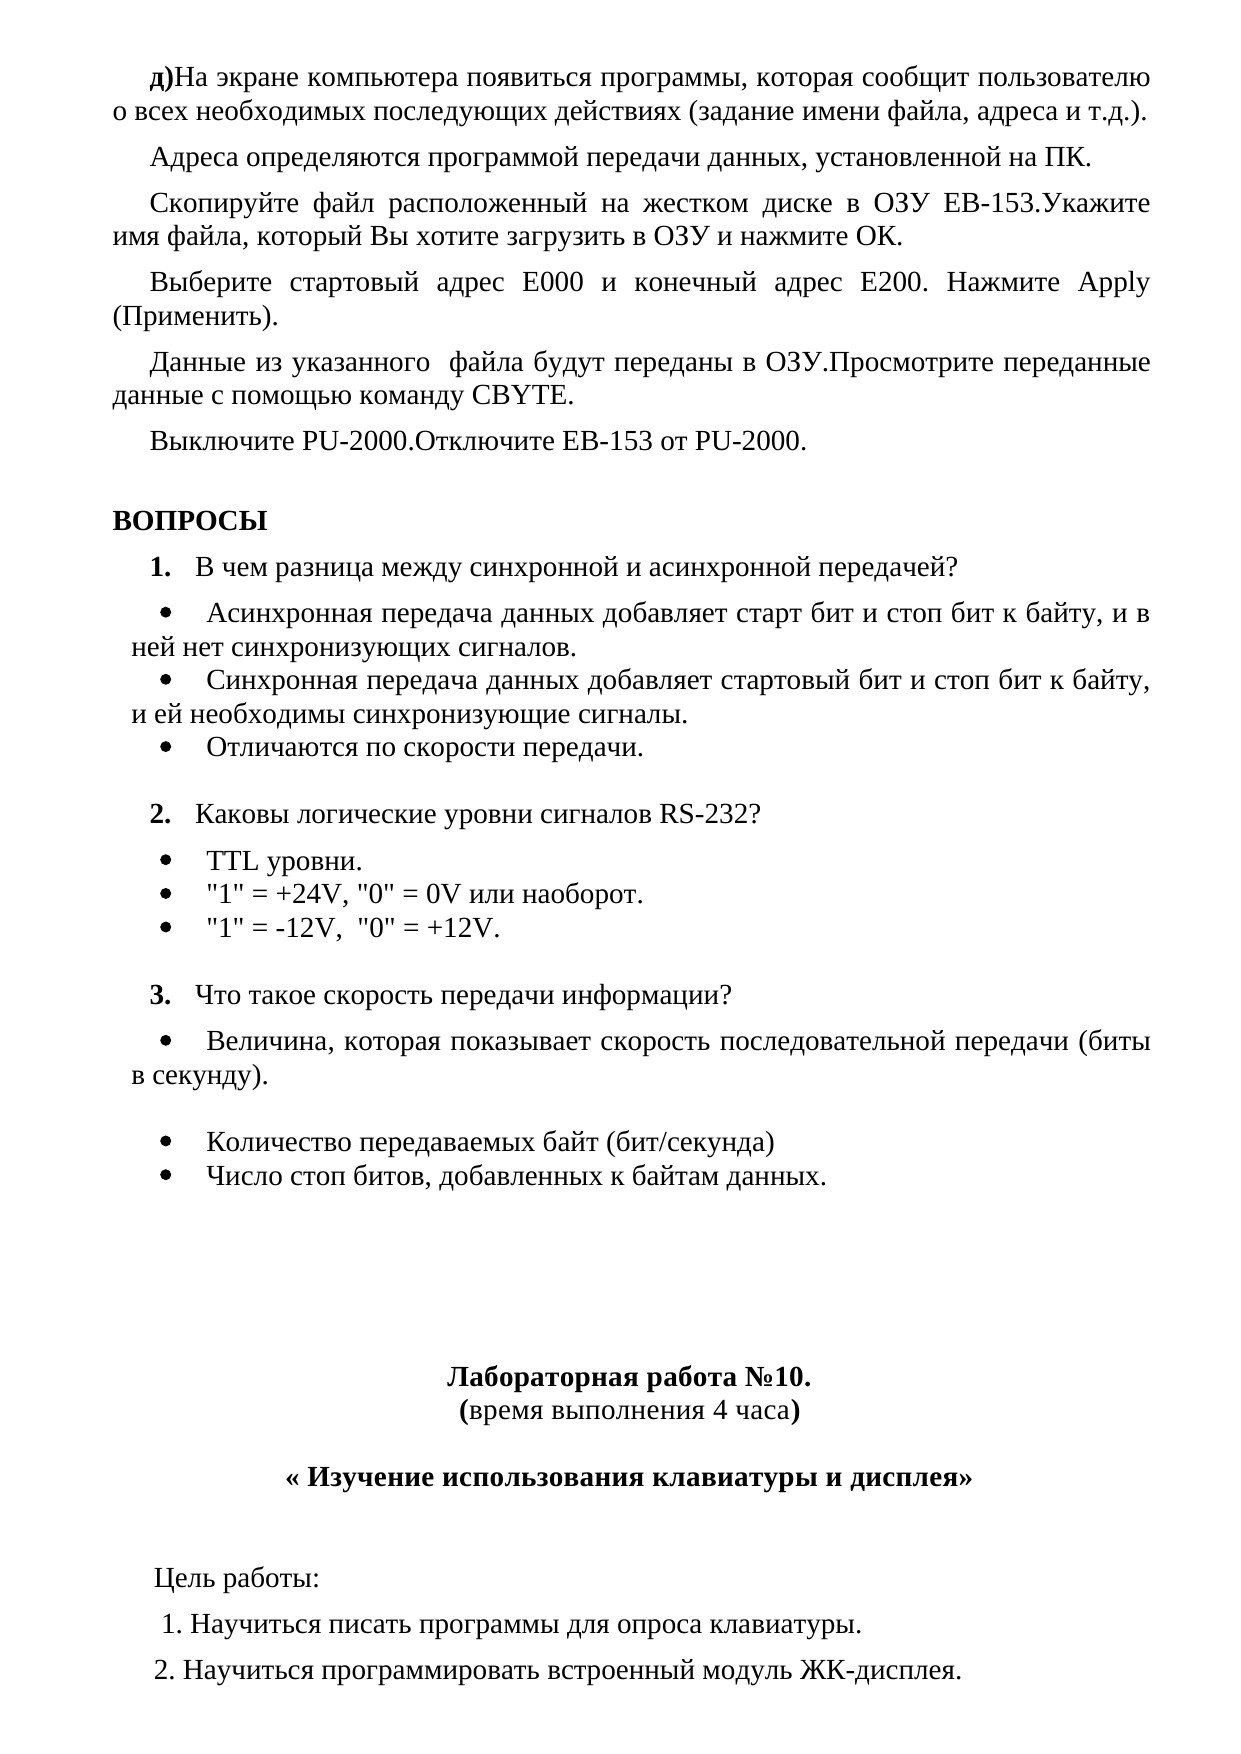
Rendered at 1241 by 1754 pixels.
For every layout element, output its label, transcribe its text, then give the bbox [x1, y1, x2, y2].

text д)На экране компьютера появиться программы, которая сообщит пользователю о всех необходимых последующих действиях (задание имени файла, адреса и т.д.). [112, 59, 1152, 126]
text 1. Научиться писать программы для опроса клавиатуры. [153, 1606, 1152, 1640]
text Выберите стартовый адрес E000 и конечный адрес E200. Нажмите Apply (Применить). [112, 264, 1152, 331]
list Что такое скорость передачи информации? [112, 977, 1152, 1011]
text Лабораторная работа №10. [112, 1359, 1147, 1392]
list Число стоп битов, добавленных к байтам данных. [131, 1158, 1152, 1191]
list В чем разница между синхронной и асинхронной передачей? [112, 549, 1152, 583]
list Каковы логические уровни сигналов RS-232? [112, 797, 1152, 830]
list Количество передаваемых байт (бит/секунда) [131, 1124, 1152, 1158]
text Выключите PU-2000.Отключите ЕВ-153 от PU-2000. [112, 423, 1152, 457]
list Величина, которая показывает скорость последовательной передачи (биты в секунду). [131, 1023, 1152, 1090]
text « Изучение использования клавиатуры и дисплея» [112, 1459, 1147, 1493]
list Отличаются по скорости передачи. [131, 729, 1152, 763]
text (время выполнения 4 часа) [112, 1392, 1147, 1426]
list TTL уровни. [131, 843, 1152, 876]
list Синхронная передача данных добавляет стартовый бит и стоп бит к байту, и ей необходимы синхронизующие сигналы. [131, 662, 1152, 729]
text Скопируйте файл расположенный на жестком диске в ОЗУ EB-153.Укажите имя файла, который Вы хотите загрузить в ОЗУ и нажмите ОК. [112, 185, 1152, 252]
text Данные из указанного файла будут переданы в ОЗУ.Просмотрите переданные данные с помощью команду CBYTE. [112, 344, 1152, 411]
text Вопросы [112, 503, 1152, 537]
list "1" = -12V, "0" = +12V. [131, 910, 1152, 944]
list Асинхронная передача данных добавляет старт бит и стоп бит к байту, и в ней нет синхронизующих сигналов. [131, 595, 1152, 662]
text Адреса определяются программой передачи данных, установленной на ПК. [112, 139, 1152, 172]
text 2. Научиться программировать встроенный модуль ЖК-дисплея. [153, 1652, 1152, 1686]
list "1" = +24V, "0" = 0V или наоборот. [131, 876, 1152, 910]
text Цель работы: [153, 1560, 1152, 1594]
